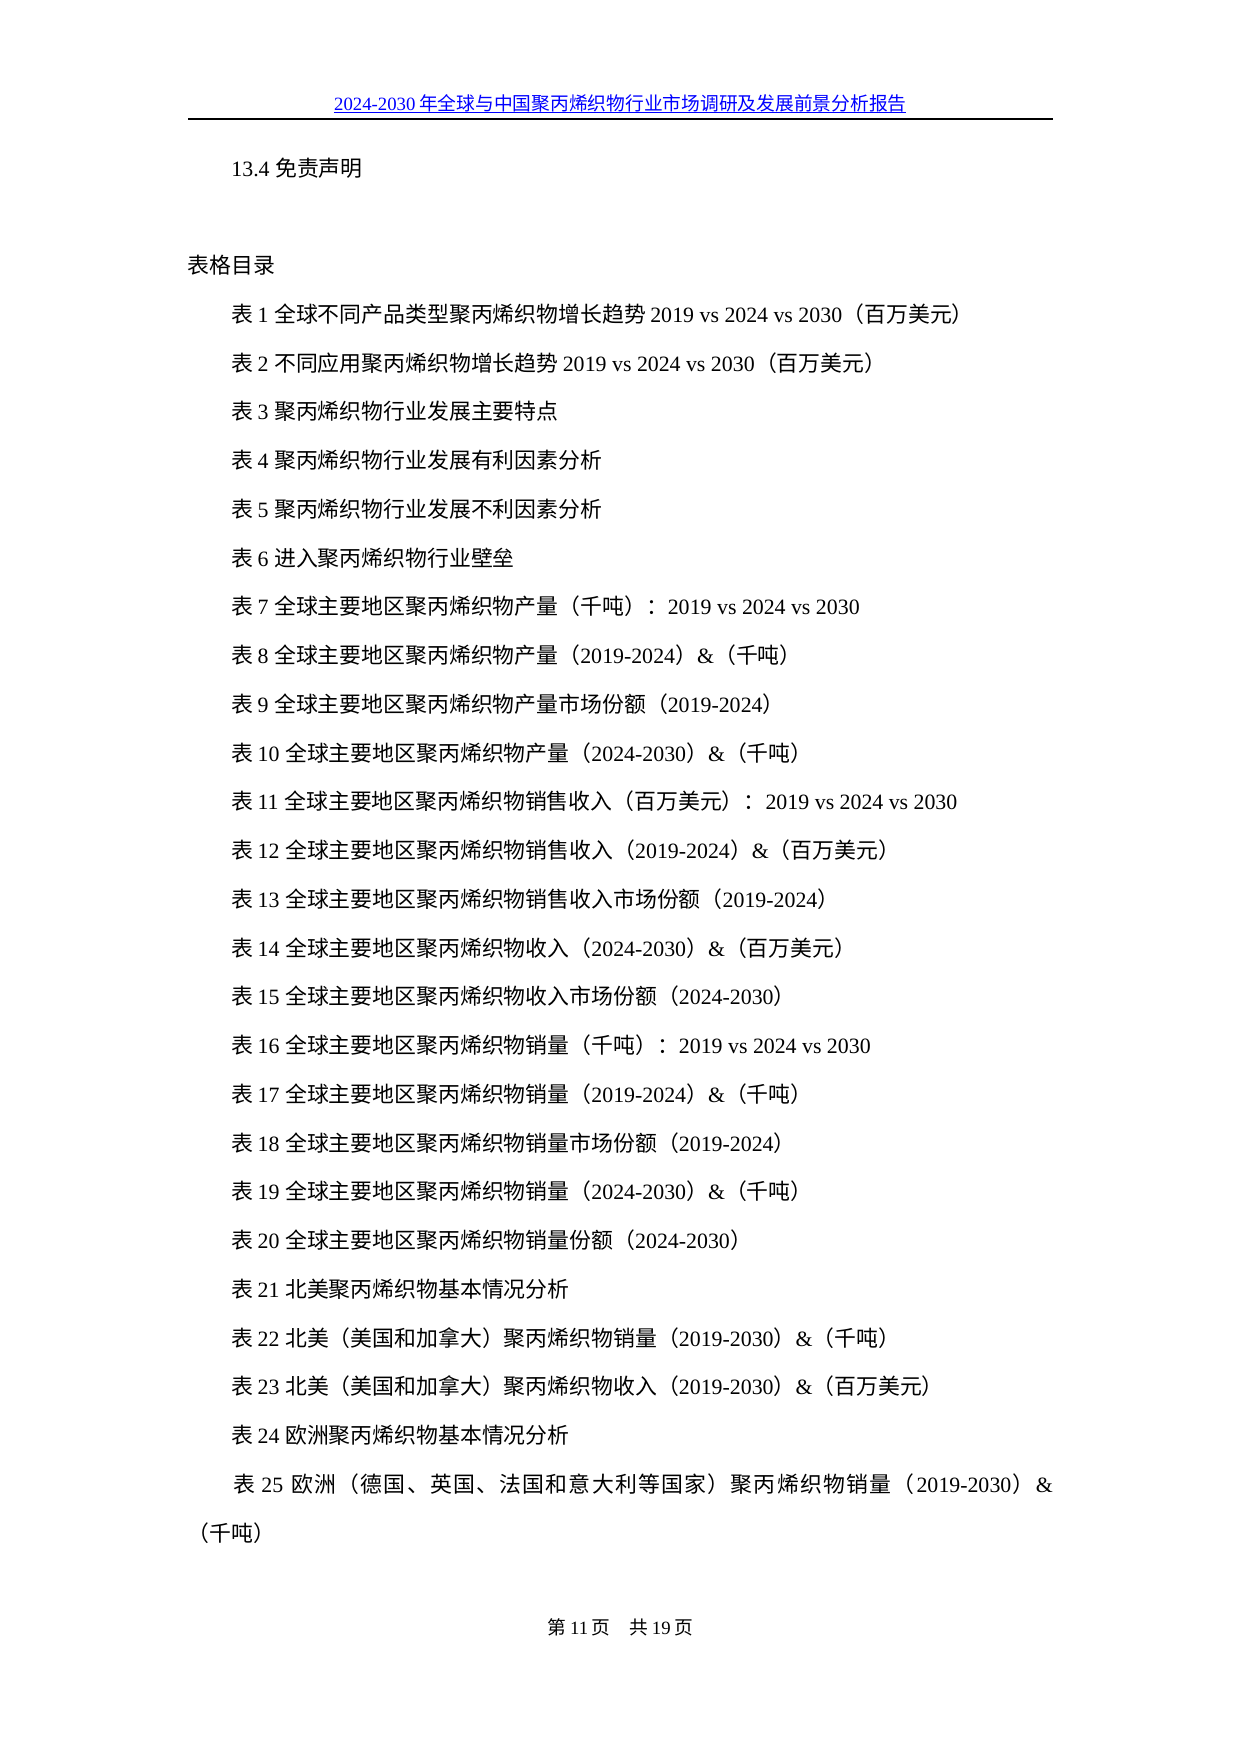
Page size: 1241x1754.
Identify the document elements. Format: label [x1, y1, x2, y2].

text [187, 150, 1053, 1548]
